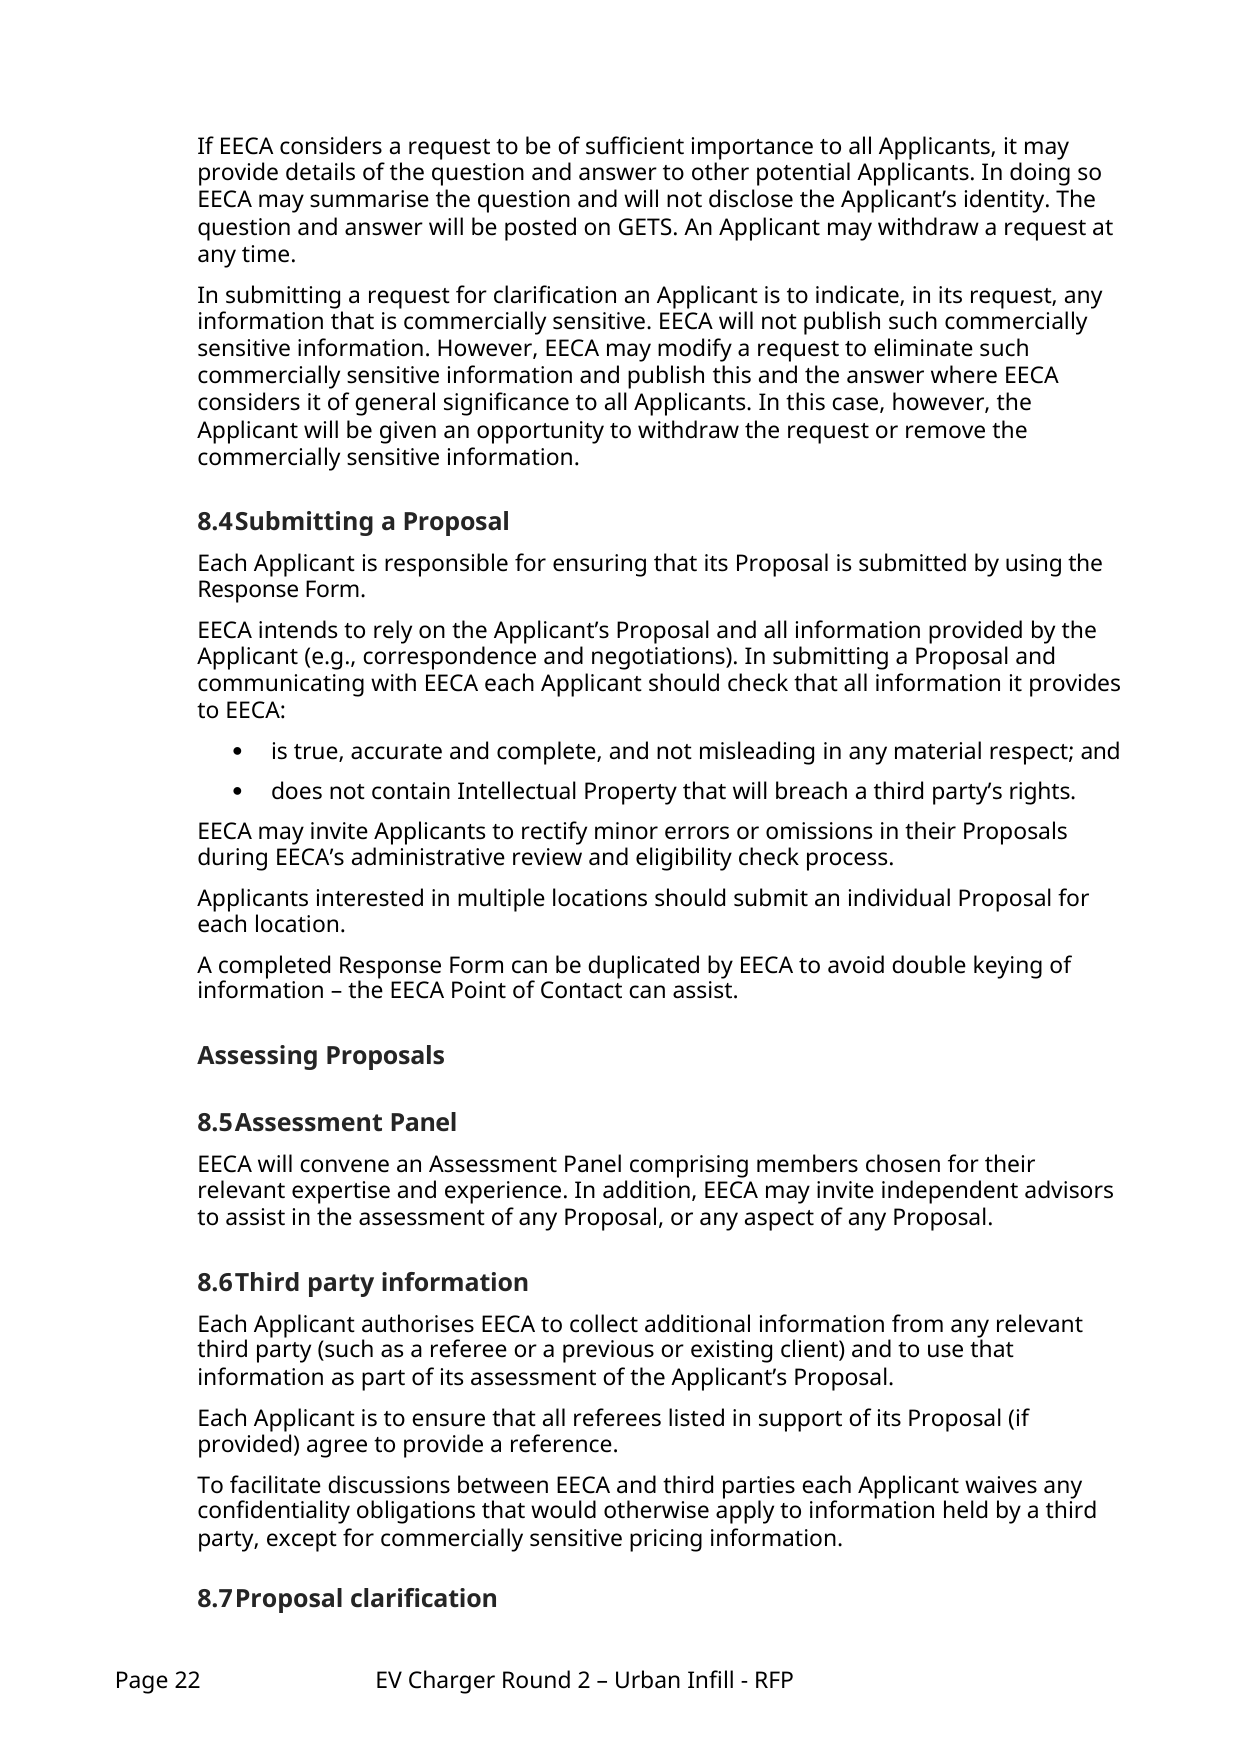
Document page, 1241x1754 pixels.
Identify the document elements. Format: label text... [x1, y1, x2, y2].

text A completed Response Form can be duplicated by EECA to avoid double keying of information – the EECA Point of Contact can assist. [197, 951, 1125, 1006]
subtitle Submitting a Proposal [197, 504, 1137, 538]
text Each Applicant is responsible for ensuring that its Proposal is submitted by using the Response Form. [197, 550, 1124, 604]
text Each Applicant authorises EECA to collect additional information from any relevant third party (such as a referee or a previous or existing client) and to use that information as part of its assessment of the Applicant’s Proposal. [197, 1310, 1125, 1392]
text To facilitate discussions between EECA and third parties each Applicant waives any confidentiality obligations that would otherwise apply to information held by a third party, except for commercially sensitive pricing information. [197, 1471, 1124, 1553]
text Applicants interested in multiple locations should submit an individual Proposal for each location. [197, 884, 1125, 939]
list is true, accurate and complete, and not misleading in any material respect; and [233, 735, 1137, 766]
text EECA may invite Applicants to rectify minor errors or omissions in their Proposals during EECA’s administrative review and eligibility check process. [197, 818, 1125, 872]
subtitle Assessing Proposals [197, 1038, 1137, 1072]
text If EECA considers a request to be of sufficient importance to all Applicants, it may provide details of the question and answer to other potential Applicants. In doing so EECA may summarise the question and will not disclose the Applicant’s identity. The question and answer will be posted on GETS. An Applicant may withdraw a request at any time. [197, 133, 1124, 269]
text EECA will convene an Assessment Panel comprising members chosen for their relevant expertise and experience. In addition, EECA may invite independent advisors to assist in the assessment of any Proposal, or any aspect of any Proposal. [197, 1151, 1124, 1232]
subtitle Third party information [197, 1264, 1137, 1298]
list does not contain Intellectual Property that will breach a third party’s rights. [233, 775, 1137, 806]
text Each Applicant is to ensure that all referees listed in support of its Proposal (if provided) agree to provide a reference. [197, 1404, 1124, 1459]
text In submitting a request for clarification an Applicant is to indicate, in its request, any information that is commercially sensitive. EECA will not publish such commercially sensitive information. However, EECA may modify a request to eliminate such commercially sensitive information and publish this and the answer where EECA considers it of general significance to all Applicants. In this case, however, the Applicant will be given an opportunity to withdraw the request or remove the commercially sensitive information. [197, 282, 1124, 472]
text EECA intends to rely on the Applicant’s Proposal and all information provided by the Applicant (e.g., correspondence and negotiations). In submitting a Proposal and communicating with EECA each Applicant should check that all information it provides to EECA: [197, 617, 1125, 726]
subtitle Assessment Panel [197, 1105, 1137, 1139]
subtitle Proposal clarification [197, 1580, 1137, 1614]
